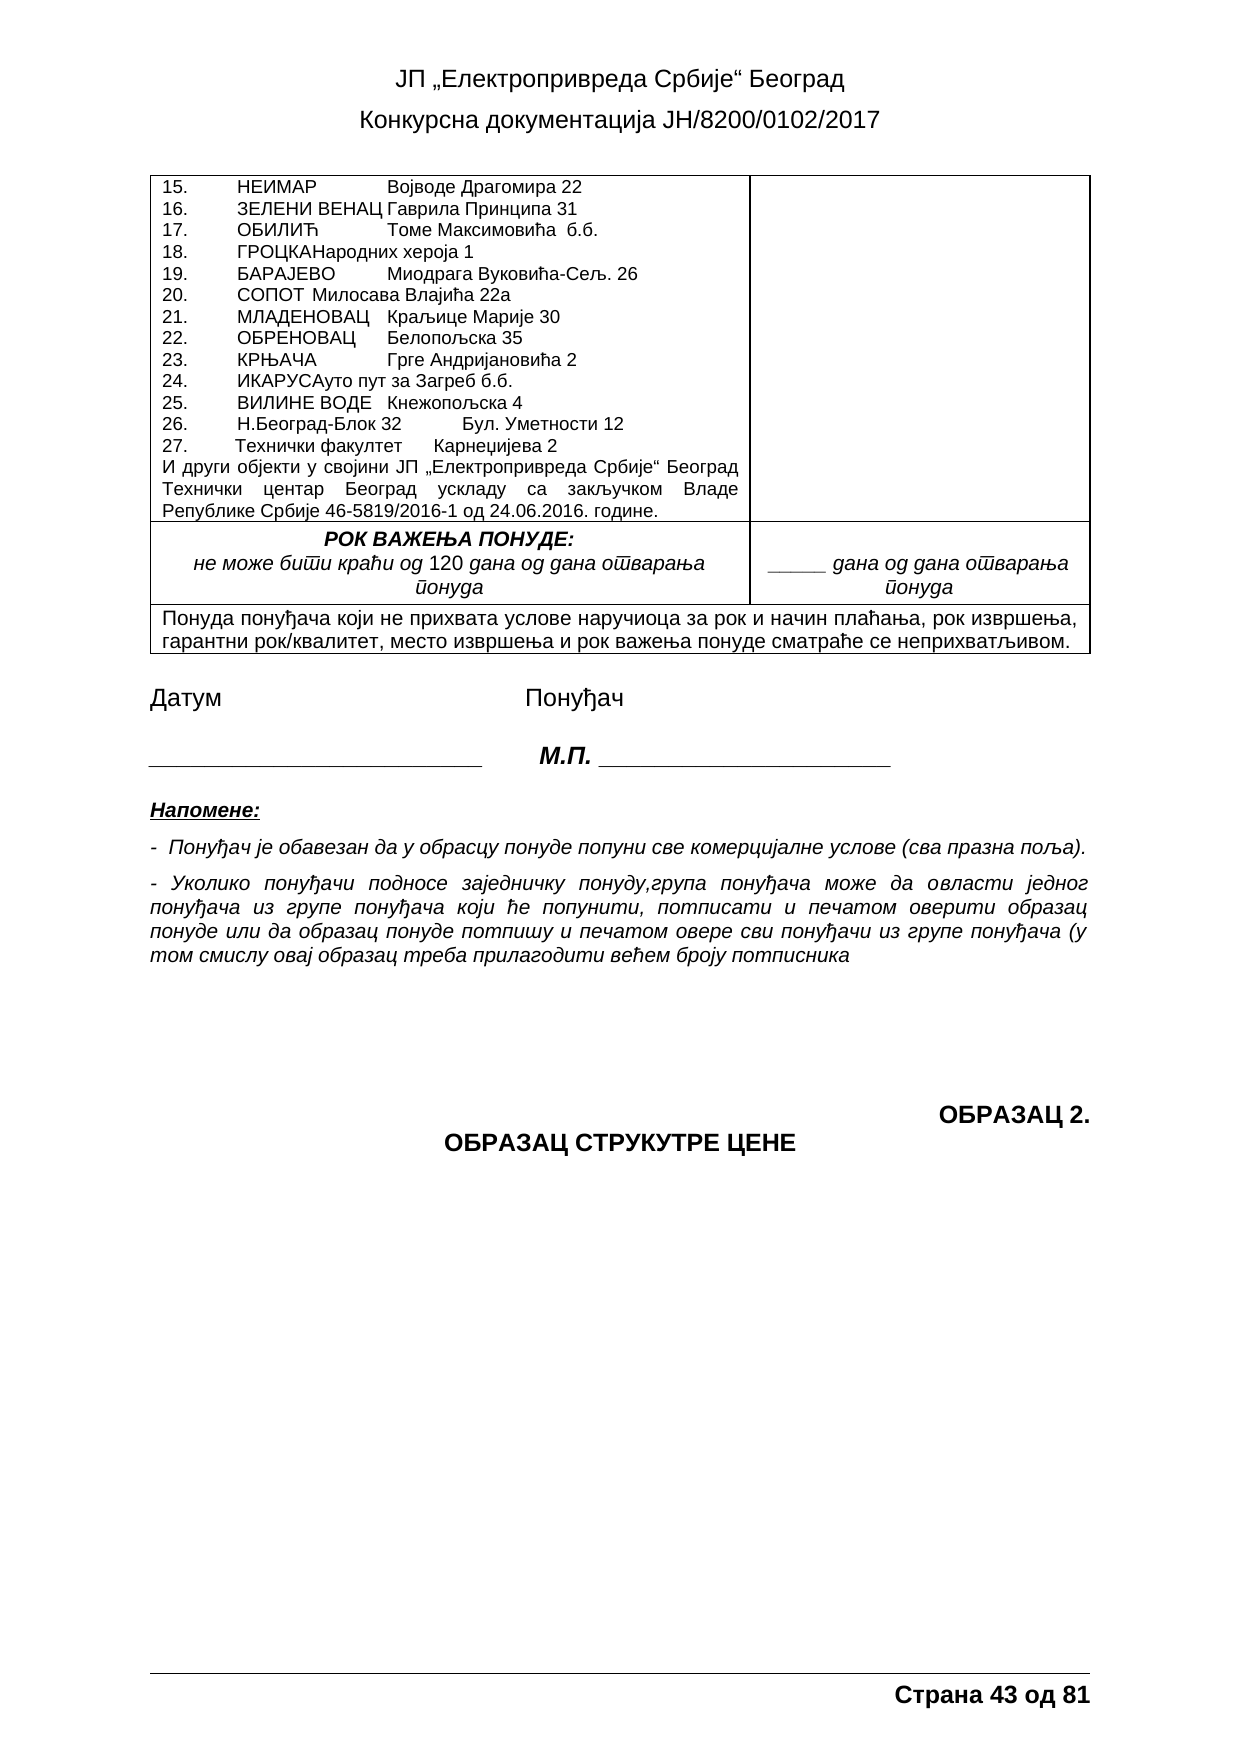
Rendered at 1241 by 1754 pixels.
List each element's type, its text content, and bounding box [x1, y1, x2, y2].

text Датум Понуђач [150, 683, 1090, 712]
text - Уколико понуђачи подносе заједничку понуду,група понуђача може да овласти једног понуђача из групе понуђача који ће попунити, потписати и печатом оверити образац понуде или да образац понуде потпишу и печатом овере сви понуђачи из групе понуђача (у том смислу овај образац треба прилагодити већем броју потписника [150, 871, 1090, 967]
text - Понуђач је обавезан да у обрасцу понуде попуни све комерцијалне услове (сва празна поља). [150, 834, 1090, 858]
text ОБРАЗАЦ 2. [150, 1099, 1090, 1128]
text Напомене: [150, 798, 1090, 822]
table_cell _____ дана од дана отварања понуда [751, 522, 1089, 604]
text ________________________ М.П. _____________________ [150, 741, 1090, 769]
text ОБРАЗАЦ СТРУКУТРЕ ЦЕНЕ [150, 1128, 1090, 1157]
table_cell Понуда понуђача који не прихвата услове наручиоца за рок и начин плаћања, рок извршења, гарантни рок/квалитет, место извршења и рок важења понуде сматраће се неприхватљивом. [151, 605, 1089, 653]
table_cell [151, 176, 749, 521]
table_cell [751, 176, 1089, 521]
table_cell РОК ВАЖЕЊА ПОНУДЕ: не може бити краћи од 120 дана од дана отварања понуда [151, 522, 749, 604]
